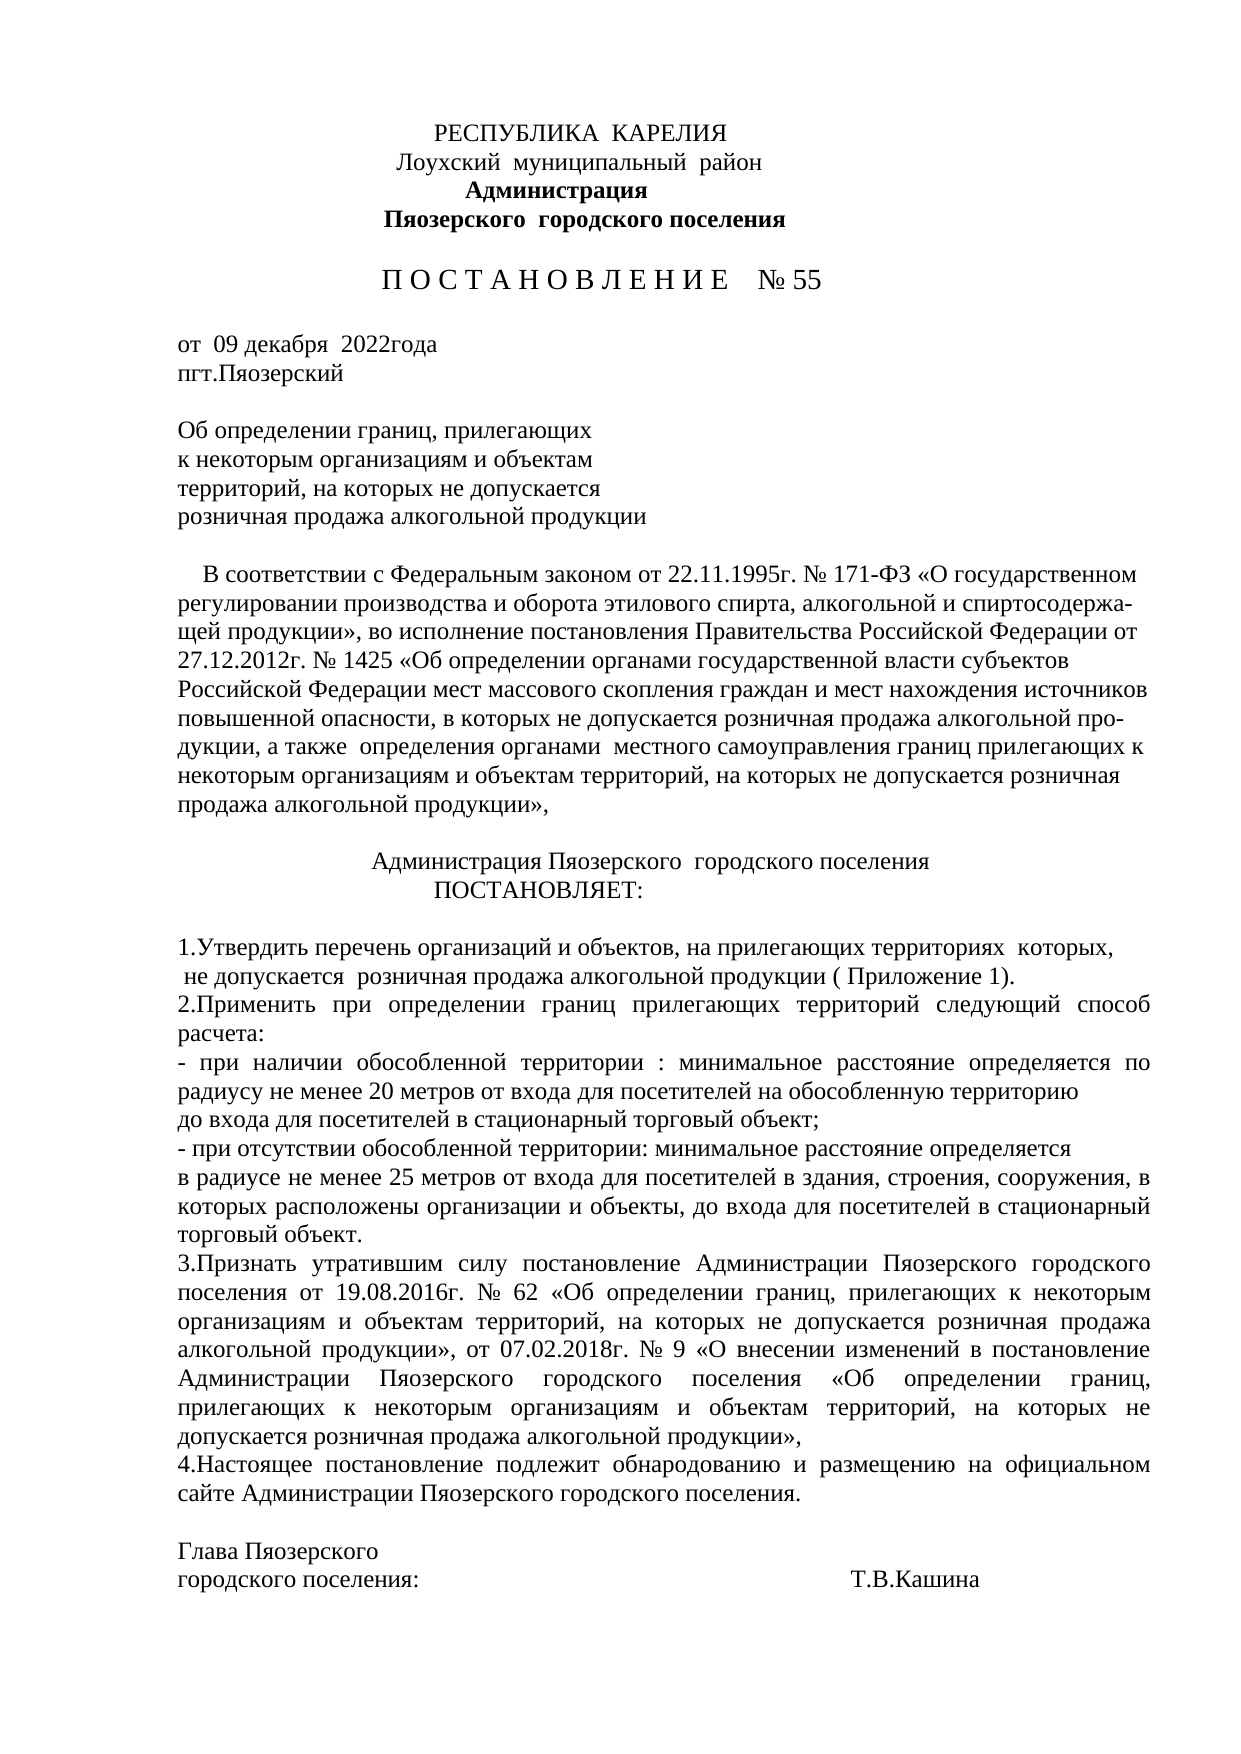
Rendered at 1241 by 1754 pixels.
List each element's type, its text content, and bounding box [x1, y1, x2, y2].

text П О С Т А Н О В Л Е Н И Е № 55 [177, 262, 1152, 295]
text - при наличии обособленной территории : минимальное расстояние определяется по радиусу не менее 20 метров от входа для посетителей на обособленную территорию [177, 1047, 1152, 1104]
text Лоухский муниципальный район [177, 147, 1152, 176]
text Об определении границ, прилегающих [177, 415, 1152, 444]
text Администрация Пяозерского городского поселения [177, 846, 1152, 875]
text Глава Пяозерского [177, 1536, 1152, 1564]
text в радиусе не менее 25 метров от входа для посетителей в здания, строения, сооружения, в которых расположены организации и объекты, до входа для посетителей в стационарный торговый объект. [177, 1162, 1152, 1248]
text 3.Признать утратившим силу постановление Администрации Пяозерского городского поселения от 19.08.2016г. № 62 «Об определении границ, прилегающих к некоторым организациям и объектам территорий, на которых не допускается розничная продажа алкогольной продукции», от 07.02.2018г. № 9 «О внесении изменений в постановление Администрации Пяозерского городского поселения «Об определении границ, прилегающих к некоторым организациям и объектам территорий, на которых не допускается розничная продажа алкогольной продукции», [177, 1248, 1152, 1449]
text до входа для посетителей в стационарный торговый объект; [177, 1104, 1152, 1133]
text от 09 декабря 2022года [177, 329, 1152, 358]
text не допускается розничная продажа алкогольной продукции ( Приложение 1). [177, 961, 1152, 989]
text 2.Применить при определении границ прилегающих территорий следующий способ расчета: [177, 989, 1152, 1047]
text 1.Утвердить перечень организаций и объектов, на прилегающих территориях которых, [177, 932, 1152, 961]
text 4.Настоящее постановление подлежит обнародованию и размещению на официальном сайте Администрации Пяозерского городского поселения. [177, 1449, 1152, 1507]
text ПОСТАНОВЛЯЕТ: [177, 875, 1152, 904]
text Администрация [177, 176, 1152, 204]
text к некоторым организациям и объектам [177, 444, 1152, 473]
text В соответствии с Федеральным законом от 22.11.1995г. № 171-ФЗ «О государственном регулировании производства и оборота этилового спирта, алкогольной и спиртосодержа-щей продукции», во исполнение постановления Правительства Российской Федерации от 27.12.2012г. № 1425 «Об определении органами государственной власти субъектов Российской Федерации мест массового скопления граждан и мест нахождения источников повышенной опасности, в которых не допускается розничная продажа алкогольной про-дукции, а также определения органами местного самоуправления границ прилегающих к некоторым организациям и объектам территорий, на которых не допускается розничная продажа алкогольной продукции», [177, 559, 1152, 818]
text городского поселения: Т.В.Кашина [177, 1564, 1152, 1593]
text РЕСПУБЛИКА КАРЕЛИЯ [177, 118, 1152, 147]
text Пяозерского городского поселения [177, 204, 1152, 233]
text территорий, на которых не допускается [177, 473, 1152, 501]
text розничная продажа алкогольной продукции [177, 501, 1152, 530]
text - при отсутствии обособленной территории: минимальное расстояние определяется [177, 1133, 1152, 1162]
text пгт.Пяозерский [177, 358, 1152, 386]
